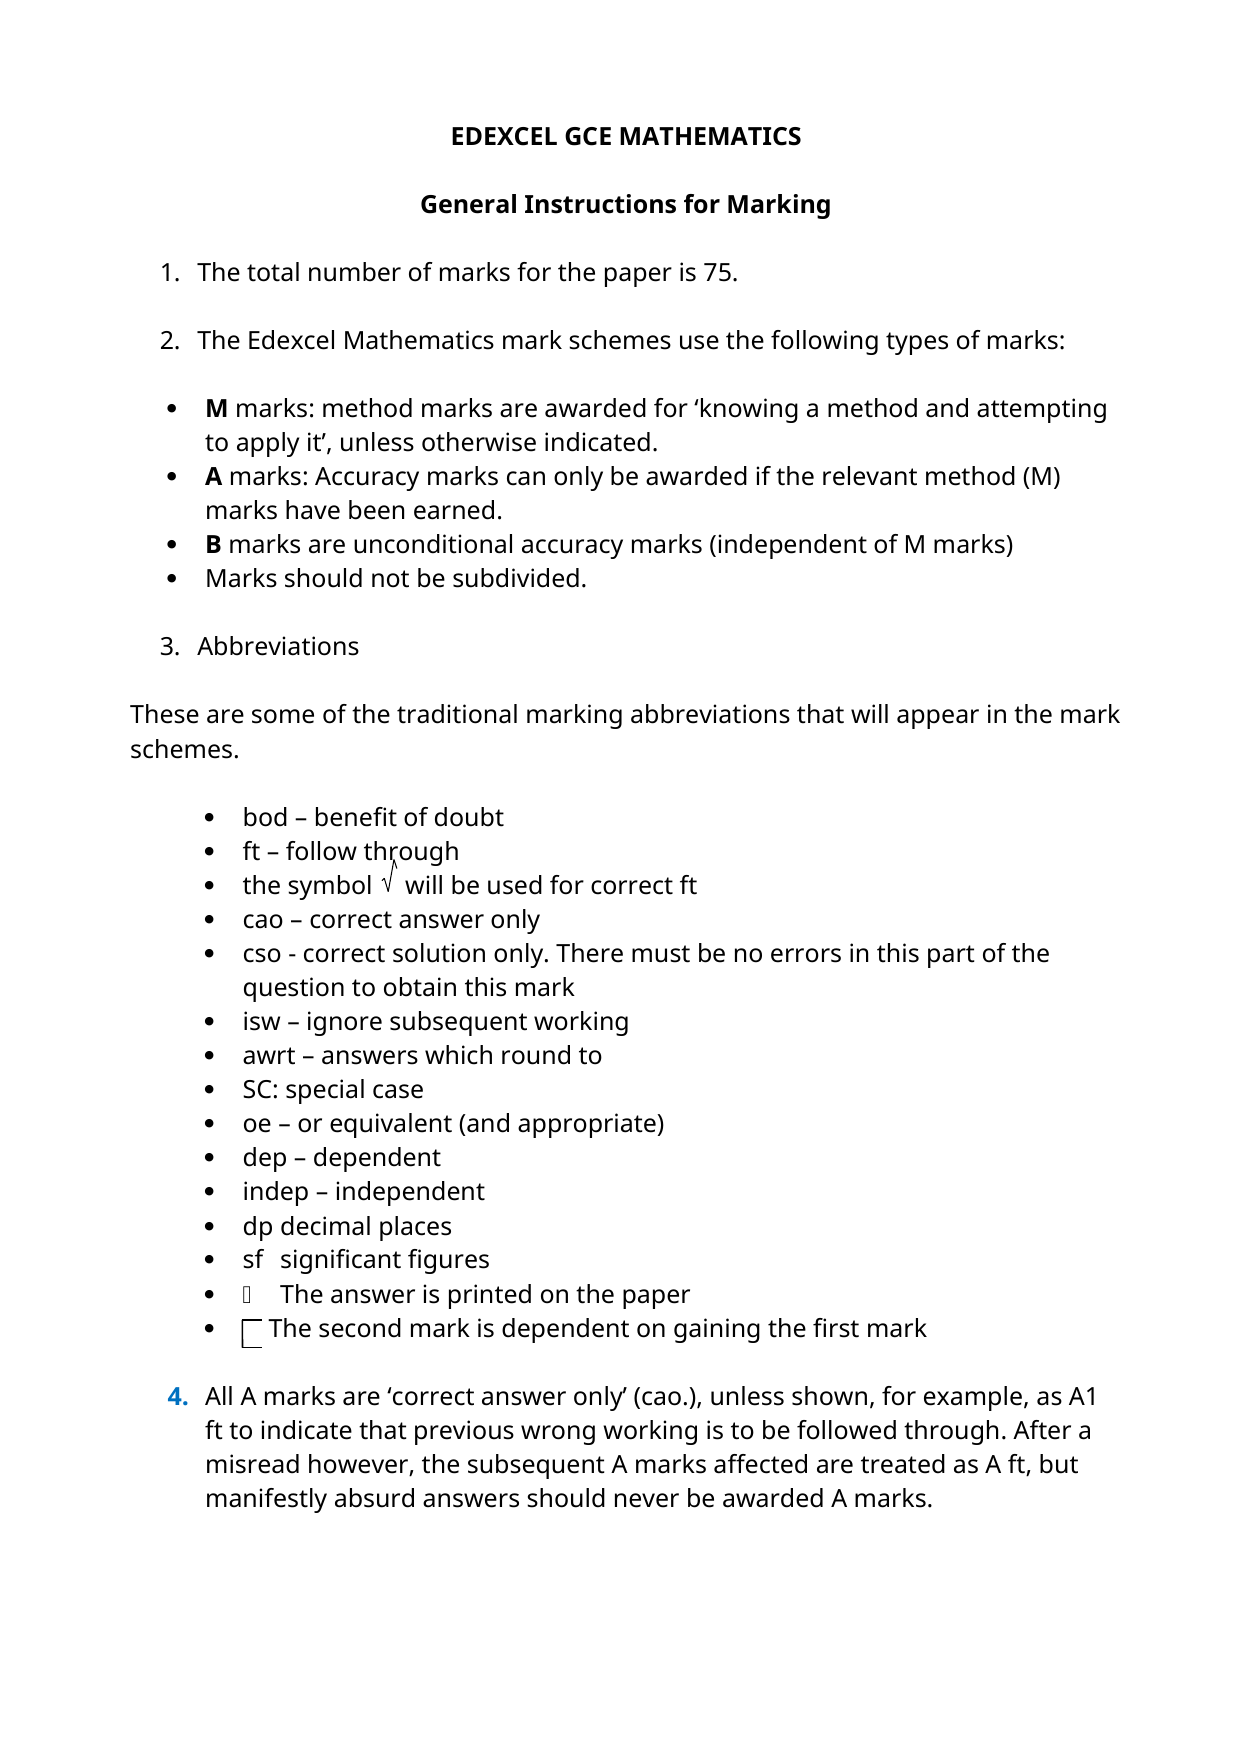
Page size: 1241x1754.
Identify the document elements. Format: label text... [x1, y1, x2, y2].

text These are some of the traditional marking abbreviations that will appear in the mark schemes. [130, 697, 1122, 765]
list dp decimal places [205, 1208, 1122, 1242]
list A marks: Accuracy marks can only be awarded if the relevant method (M) marks have been earned. [167, 459, 1122, 527]
list sf significant figures [205, 1242, 1122, 1276]
list The second mark is dependent on gaining the first mark [205, 1310, 1122, 1344]
list awrt – answers which round to [205, 1038, 1122, 1072]
list oe – or equivalent (and appropriate) [205, 1106, 1122, 1140]
list Marks should not be subdivided. [167, 561, 1122, 595]
list B marks are unconditional accuracy marks (independent of M marks) [167, 527, 1122, 561]
list M marks: method marks are awarded for ‘knowing a method and attempting to apply it’, unless otherwise indicated. [167, 391, 1122, 459]
list bod – benefit of doubt [205, 799, 1122, 833]
list isw – ignore subsequent working [205, 1004, 1122, 1038]
list cao – correct answer only [205, 902, 1122, 936]
list All A marks are ‘correct answer only’ (cao.), unless shown, for example, as A1 ft to indicate that previous wrong working is to be followed through. After a misread however, the subsequent A marks affected are treated as A ft, but manifestly absurd answers should never be awarded A marks. [167, 1378, 1122, 1515]
list dep – dependent [205, 1140, 1122, 1174]
list The answer is printed on the paper [205, 1276, 1122, 1310]
list ft – follow through [205, 833, 1122, 867]
list SC: special case [205, 1072, 1122, 1106]
list The total number of marks for the paper is 75. [159, 254, 1122, 288]
list indep – independent [205, 1174, 1122, 1208]
list Abbreviations [159, 629, 1122, 663]
text EDEXCEL GCE MATHEMATICS [130, 118, 1122, 152]
list The Edexcel Mathematics mark schemes use the following types of marks: [159, 322, 1122, 357]
list cso - correct solution only. There must be no errors in this part of the question to obtain this mark [205, 936, 1122, 1004]
list the symbol will be used for correct ft [205, 867, 1122, 902]
text General Instructions for Marking [130, 186, 1122, 220]
